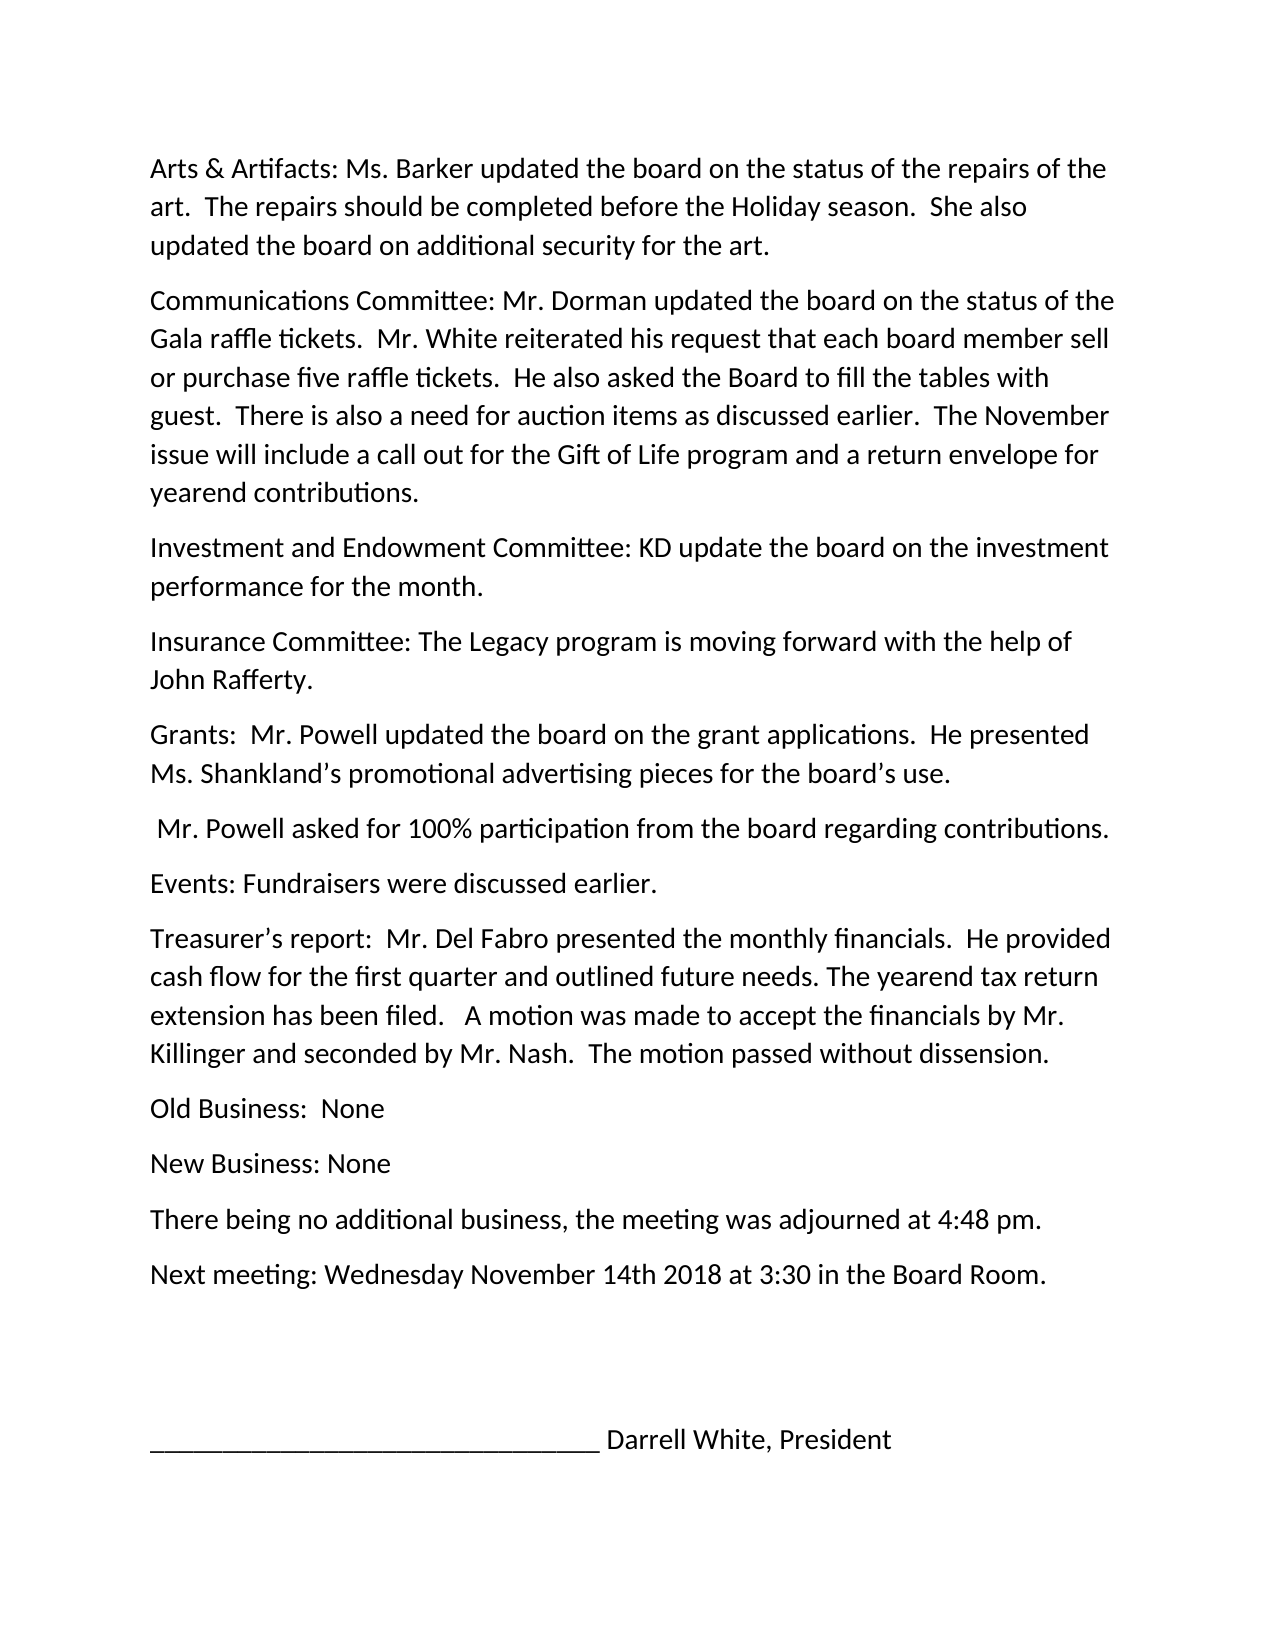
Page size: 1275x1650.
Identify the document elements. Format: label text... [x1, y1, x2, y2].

text Arts & Artifacts: Ms. Barker updated the board on the status of the repairs of the art. The repairs should be completed before the Holiday season. She also updated the board on additional security for the art. [150, 150, 1125, 262]
text Insurance Committee: The Legacy program is moving forward with the help of John Rafferty. [150, 623, 1125, 697]
text Investment and Endowment Committee: KD update the board on the investment performance for the month. [150, 529, 1125, 603]
text Old Business: None [150, 1091, 1125, 1126]
text Mr. Powell asked for 100% participation from the board regarding contributions. [150, 810, 1125, 846]
text New Business: None [150, 1146, 1125, 1181]
text Grants: Mr. Powell updated the board on the grant applications. He presented Ms. Shankland’s promotional advertising pieces for the board’s use. [150, 716, 1125, 790]
text Events: Fundraisers were discussed earlier. [150, 865, 1125, 901]
text There being no additional business, the meeting was adjourned at 4:48 pm. [150, 1201, 1125, 1236]
text Communications Committee: Mr. Dorman updated the board on the status of the Gala raffle tickets. Mr. White reiterated his request that each board member sell or purchase five raffle tickets. He also asked the Board to fill the tables with guest. There is also a need for auction items as discussed earlier. The November issue will include a call out for the Gift of Life program and a return envelope for yearend contributions. [150, 282, 1125, 510]
text Next meeting: Wednesday November 14th 2018 at 3:30 in the Board Room. [150, 1256, 1125, 1291]
text _______________________________ Darrell White, President [150, 1421, 1125, 1457]
text Treasurer’s report: Mr. Del Fabro presented the monthly financials. He provided cash flow for the first quarter and outlined future needs. The yearend tax return extension has been filed. A motion was made to accept the financials by Mr. Killinger and seconded by Mr. Nash. The motion passed without dissension. [150, 920, 1125, 1071]
